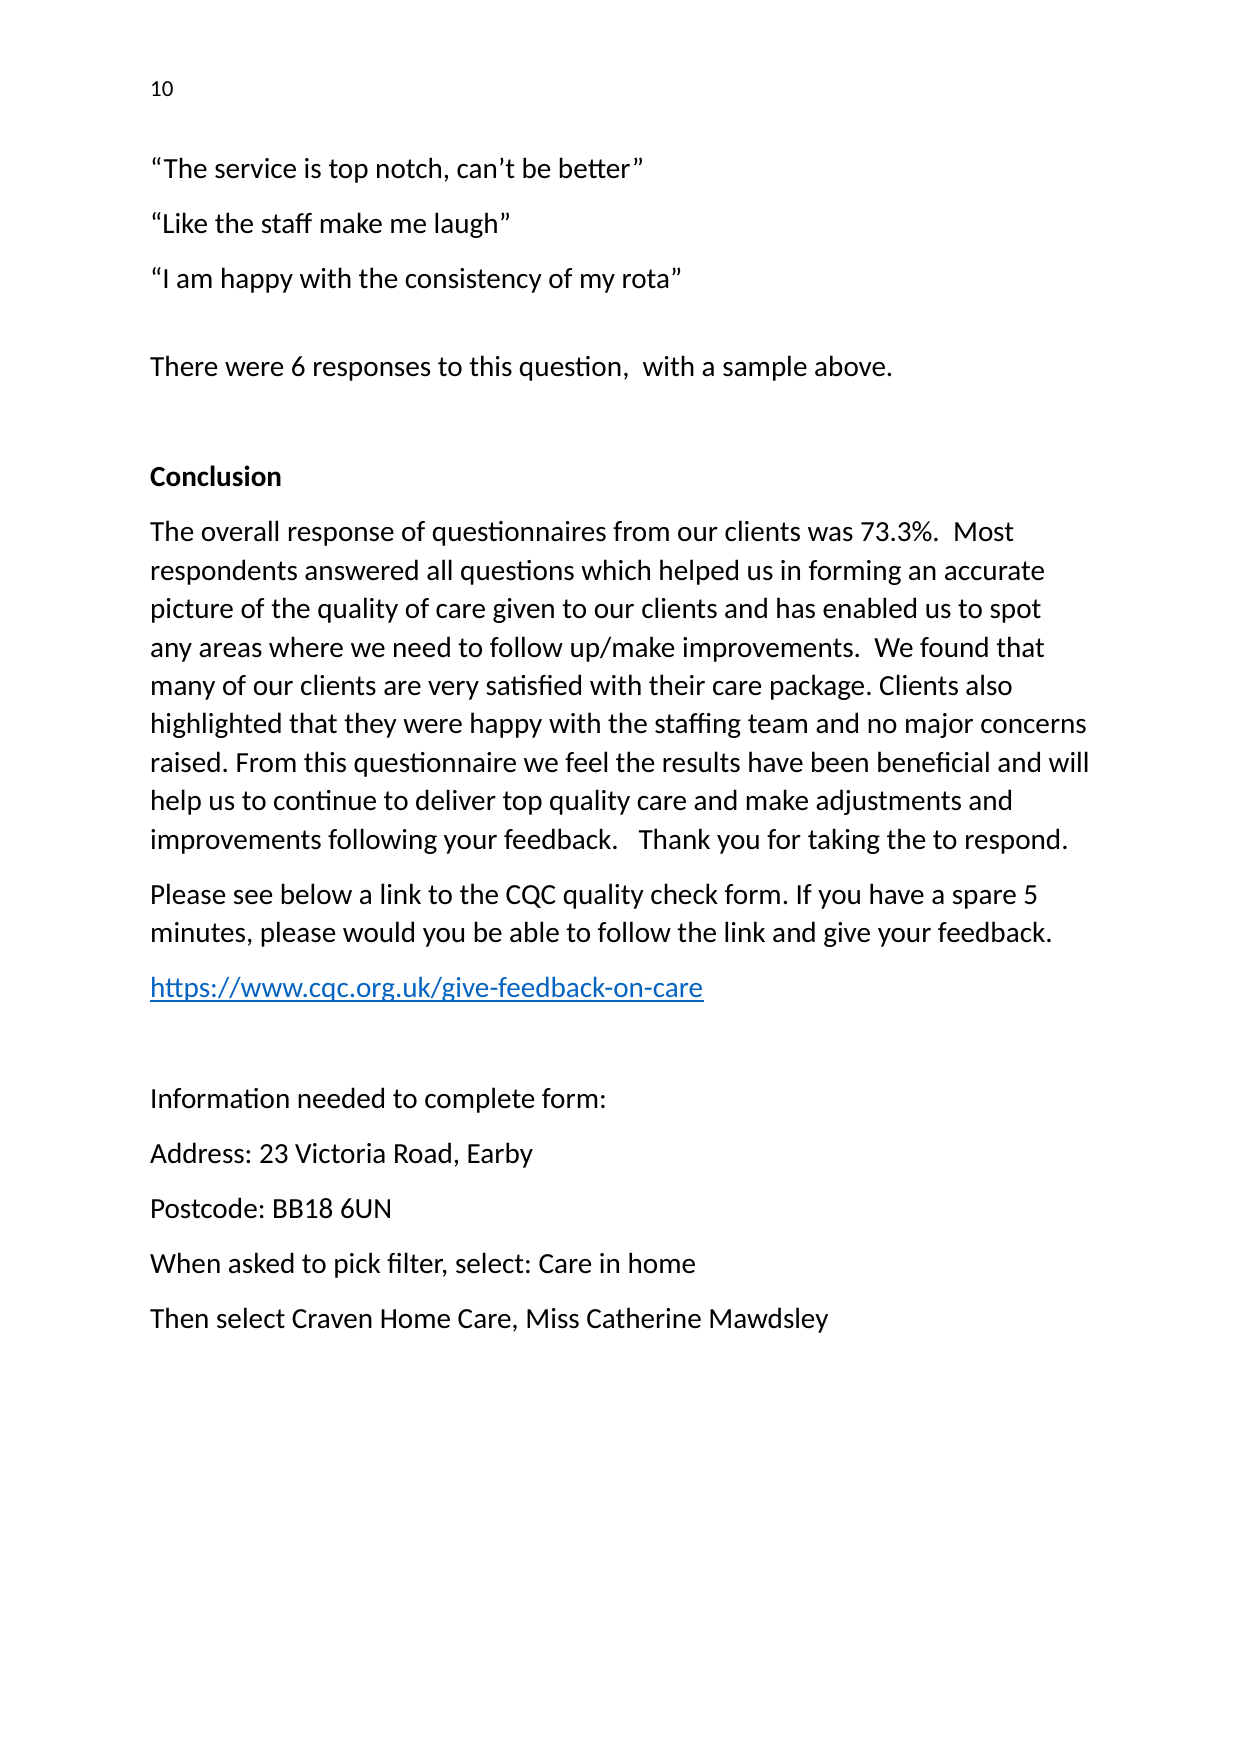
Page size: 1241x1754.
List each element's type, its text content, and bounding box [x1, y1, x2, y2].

text There were 6 responses to this question, with a sample above. [150, 348, 1090, 384]
text “Like the staff make me laugh” [150, 205, 1090, 241]
text https://www.cqc.org.uk/give-feedback-on-care [150, 969, 1090, 1005]
text Then select Craven Home Care, Miss Catherine Mawdsley [150, 1300, 1090, 1336]
text Address: 23 Victoria Road, Earby [150, 1135, 1090, 1171]
text Postcode: BB18 6UN [150, 1190, 1090, 1226]
text Please see below a link to the CQC quality check form. If you have a spare 5 minutes, please would you be able to follow the link and give your feedback. [150, 876, 1090, 950]
text The overall response of questionnaires from our clients was 73.3%. Most respondents answered all questions which helped us in forming an accurate picture of the quality of care given to our clients and has enabled us to spot any areas where we need to follow up/make improvements. We found that many of our clients are very satisfied with their care package. Clients also highlighted that they were happy with the staffing team and no major concerns raised. From this questionnaire we feel the results have been beneficial and will help us to continue to deliver top quality care and make adjustments and improvements following your feedback. Thank you for taking the to respond. [150, 513, 1090, 857]
text “I am happy with the consistency of my rota” [150, 260, 1090, 296]
text When asked to pick filter, select: Care in home [150, 1245, 1090, 1281]
text Information needed to complete form: [150, 1080, 1090, 1115]
text “The service is top notch, can’t be better” [150, 150, 1090, 186]
text Conclusion [150, 458, 1090, 494]
